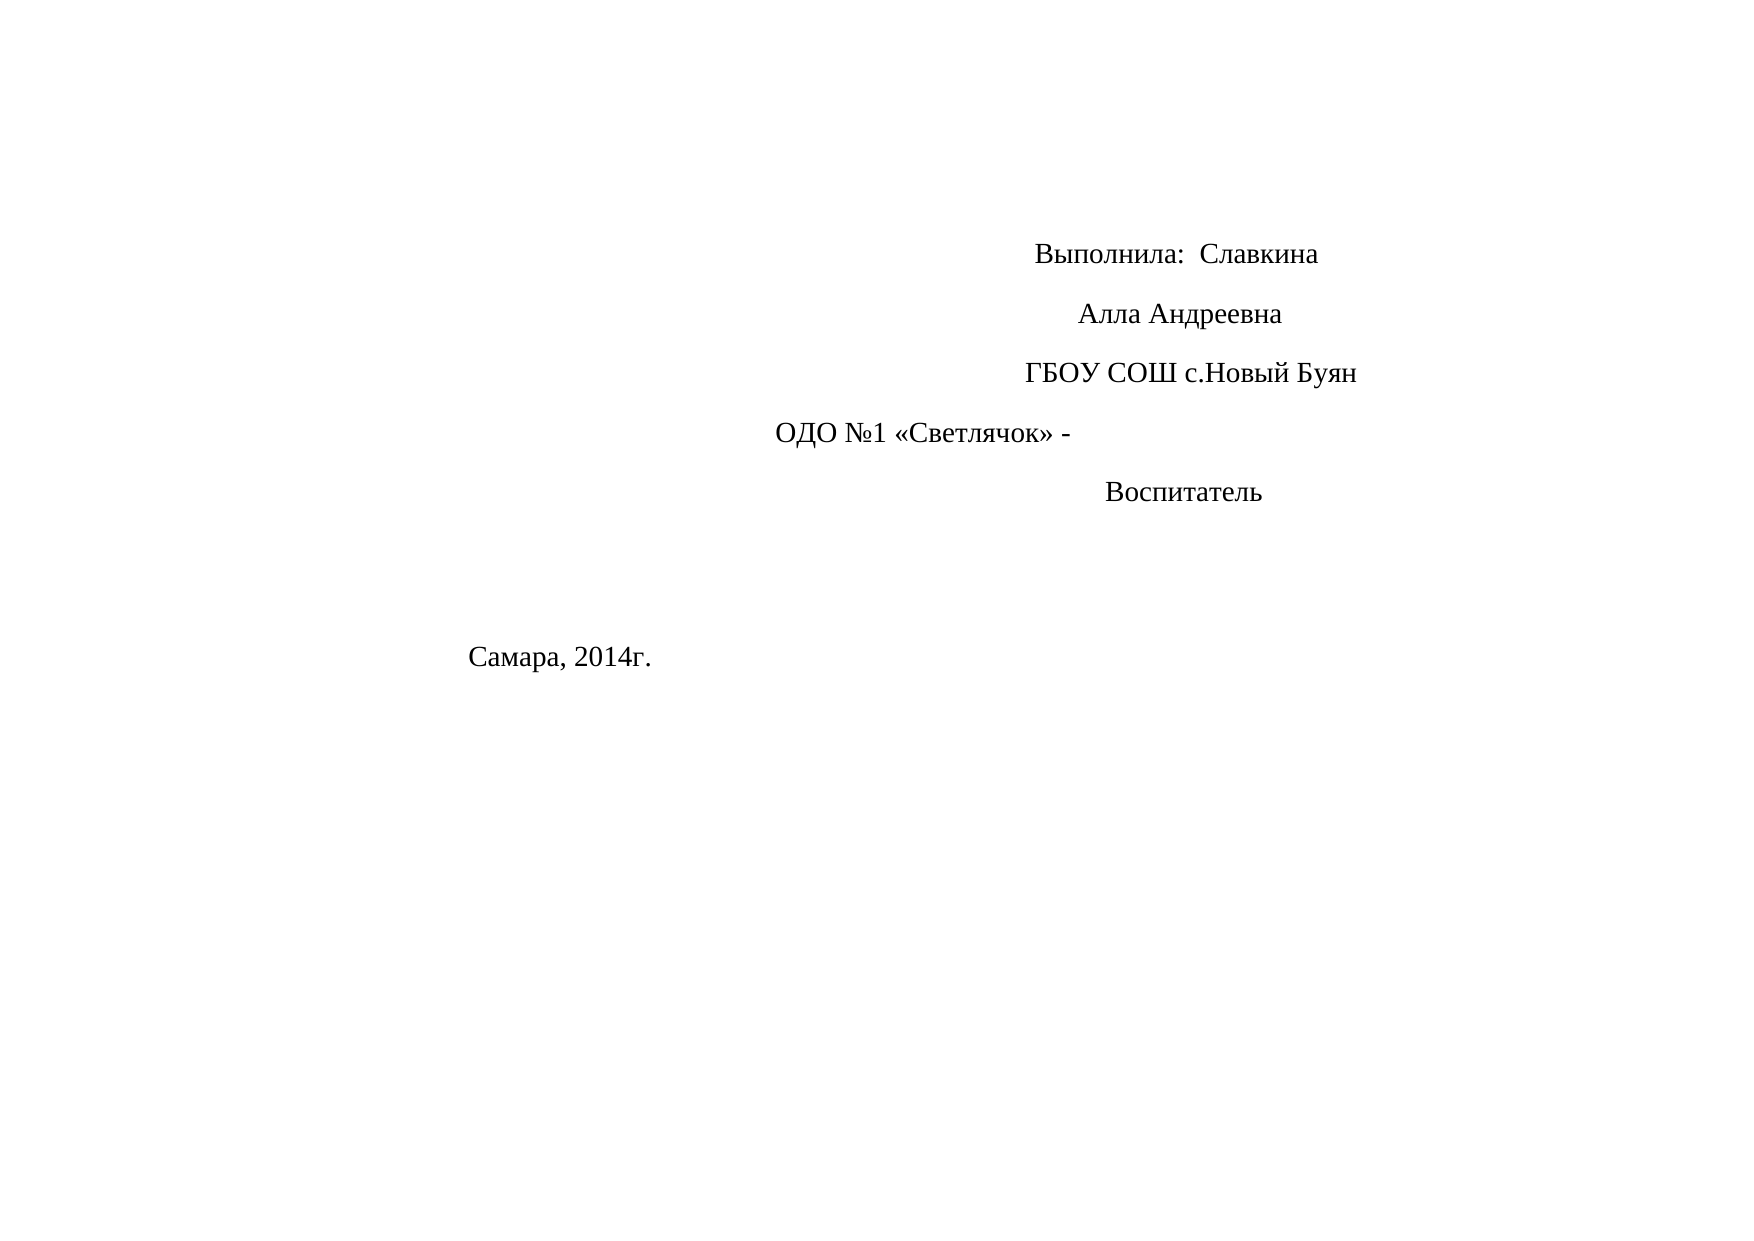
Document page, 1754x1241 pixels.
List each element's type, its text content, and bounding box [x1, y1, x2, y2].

text ГБОУ СОШ с.Новый Буян [118, 355, 1636, 389]
text Самара, 2014г. [118, 639, 1636, 673]
text Воспитатель [118, 474, 1636, 508]
text Алла Андреевна [118, 296, 1636, 329]
text ОДО №1 «Светлячок» - [118, 415, 1636, 448]
text Выполнила: Славкина [118, 237, 1636, 270]
